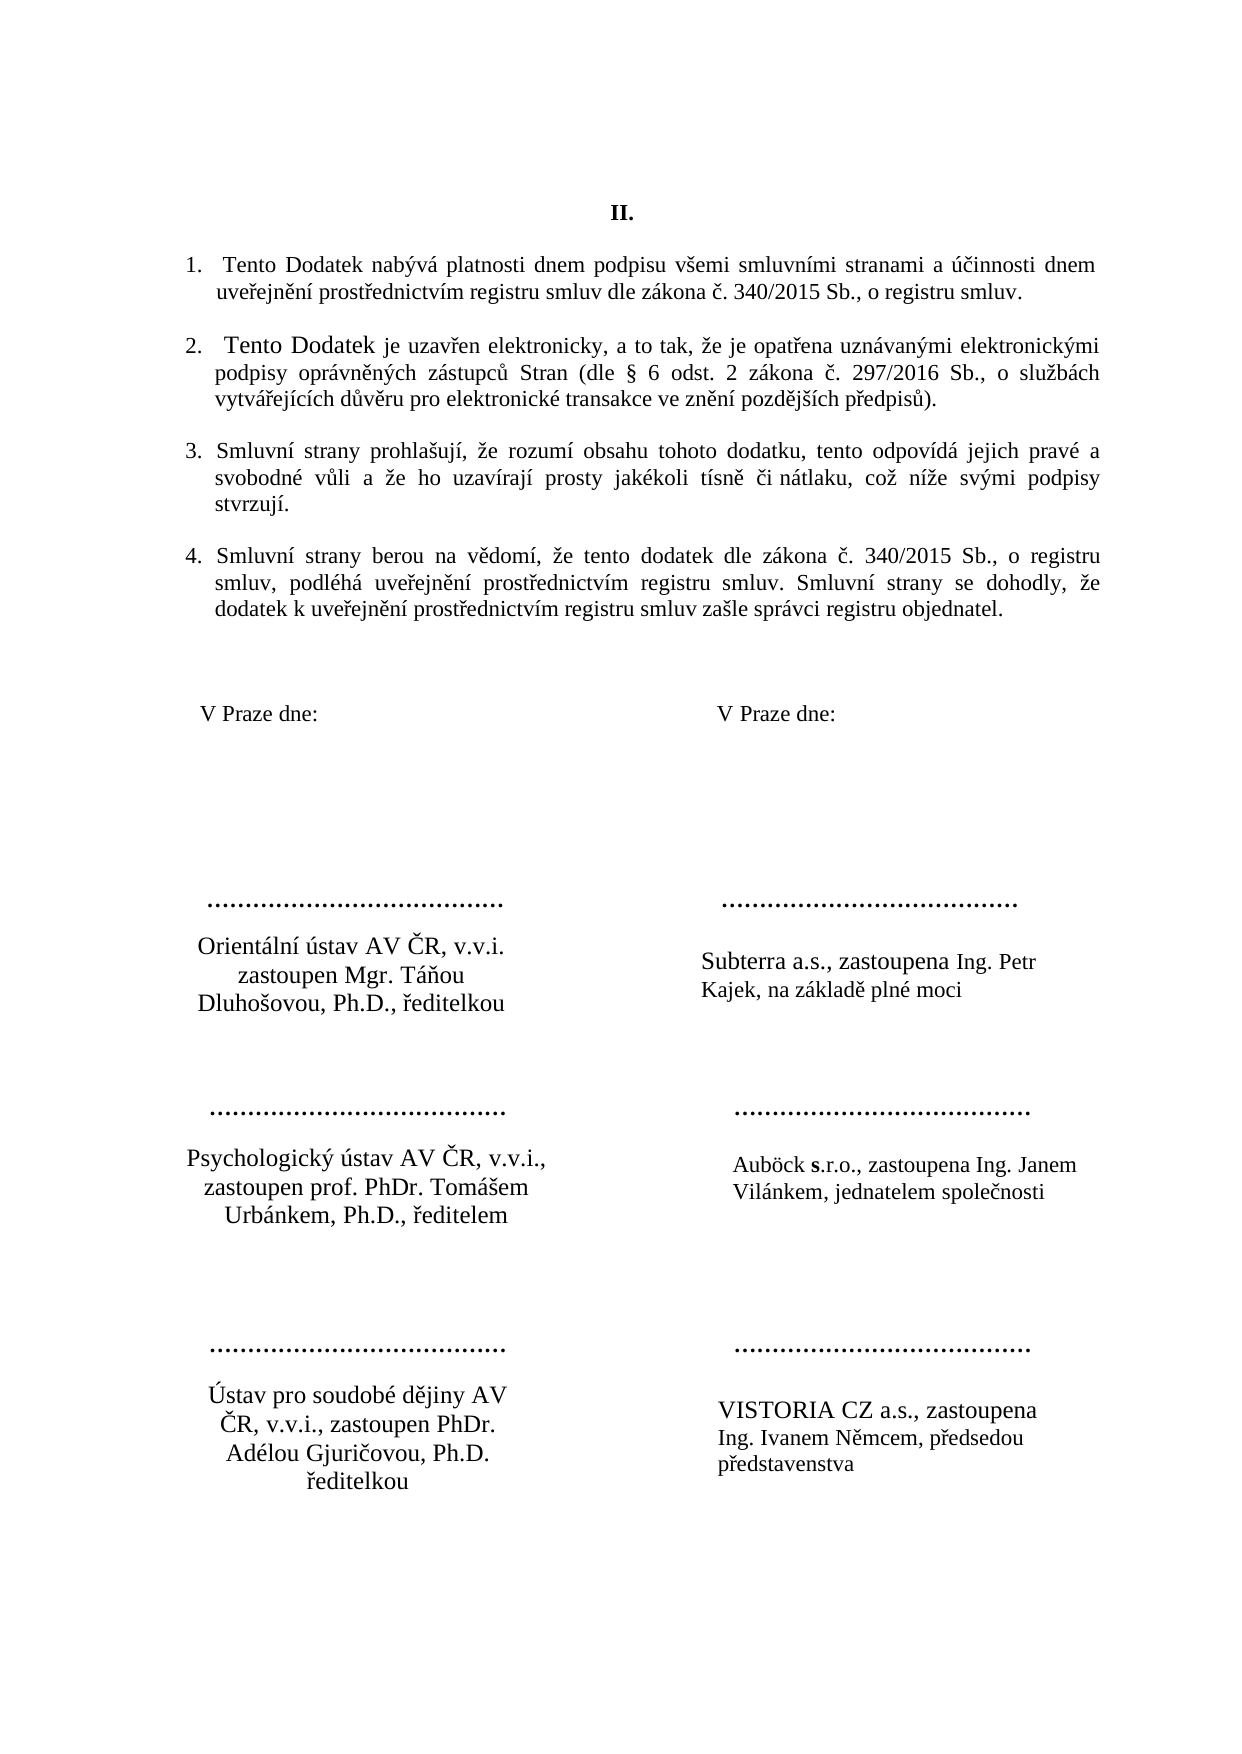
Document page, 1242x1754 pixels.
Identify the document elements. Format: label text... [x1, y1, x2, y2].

text V Praze dne: V Praze dne: [199, 701, 1108, 727]
text II. [604, 199, 639, 225]
text VISTORIA CZ a.s., zastoupena Ing. Ivanem Němcem, předsedou představenstva [718, 1395, 1044, 1476]
text 3. Smluvní strany prohlašují, že rozumí obsahu tohoto dodatku, tento odpovídá jejich pravé a svobodné vůli a že ho uzavírají prosty jakékoli tísně či nátlaku, což níže svými podpisy stvrzují. [185, 438, 1100, 516]
text uveřejnění prostřednictvím registru smluv dle zákona č. 340/2015 Sb., o registru smluv. [211, 278, 1028, 304]
text 4. Smluvní strany berou na vědomí, že tento dodatek dle zákona č. 340/2015 Sb., o registru smluv, podléhá uveřejnění prostřednictvím registru smluv. Smluvní strany se dohodly, že dodatek k uveřejnění prostřednictvím registru smluv zašle správci registru objednatel. [185, 542, 1100, 622]
text Ústav pro soudobé dějiny AV ČR, v.v.i., zastoupen PhDr. Adélou Gjuričovou, Ph.D. ředitelkou [205, 1380, 510, 1495]
text ………………………………… ………………………………… [209, 1330, 1108, 1356]
text Kajek, na základě plné moci [701, 976, 1108, 1002]
text 2. Tento Dodatek je uzavřen elektronicky, a to tak, že je opatřena uznávanými elektronickými podpisy oprávněných zástupců Stran (dle § 6 odst. 2 zákona č. 297/2016 Sb., o službách vytvářejících důvěru pro elektronické transakce ve znění pozdějších předpisů). [185, 330, 1100, 411]
text Psychologický ústav AV ČR, v.v.i., zastoupen prof. PhDr. Tomášem Urbánkem, Ph.D., ředitelem [184, 1143, 548, 1229]
text Auböck s.r.o., zastoupena Ing. Janem [732, 1152, 1108, 1178]
text ………………………………… ………………………………… [209, 1093, 1108, 1119]
text ………………………………… ………………………………… [200, 885, 1024, 911]
text Orientální ústav AV ČR, v.v.i. zastoupen Mgr. Táňou Dluhošovou, Ph.D., ředitelkou [195, 932, 507, 1017]
text 1. Tento Dodatek nabývá platnosti dnem podpisu všemi smluvními stranami a účinnosti dnem [185, 251, 1108, 278]
text Vilánkem, jednatelem společnosti [732, 1178, 1108, 1204]
text Subterra a.s., zastoupena Ing. Petr [701, 946, 1108, 975]
